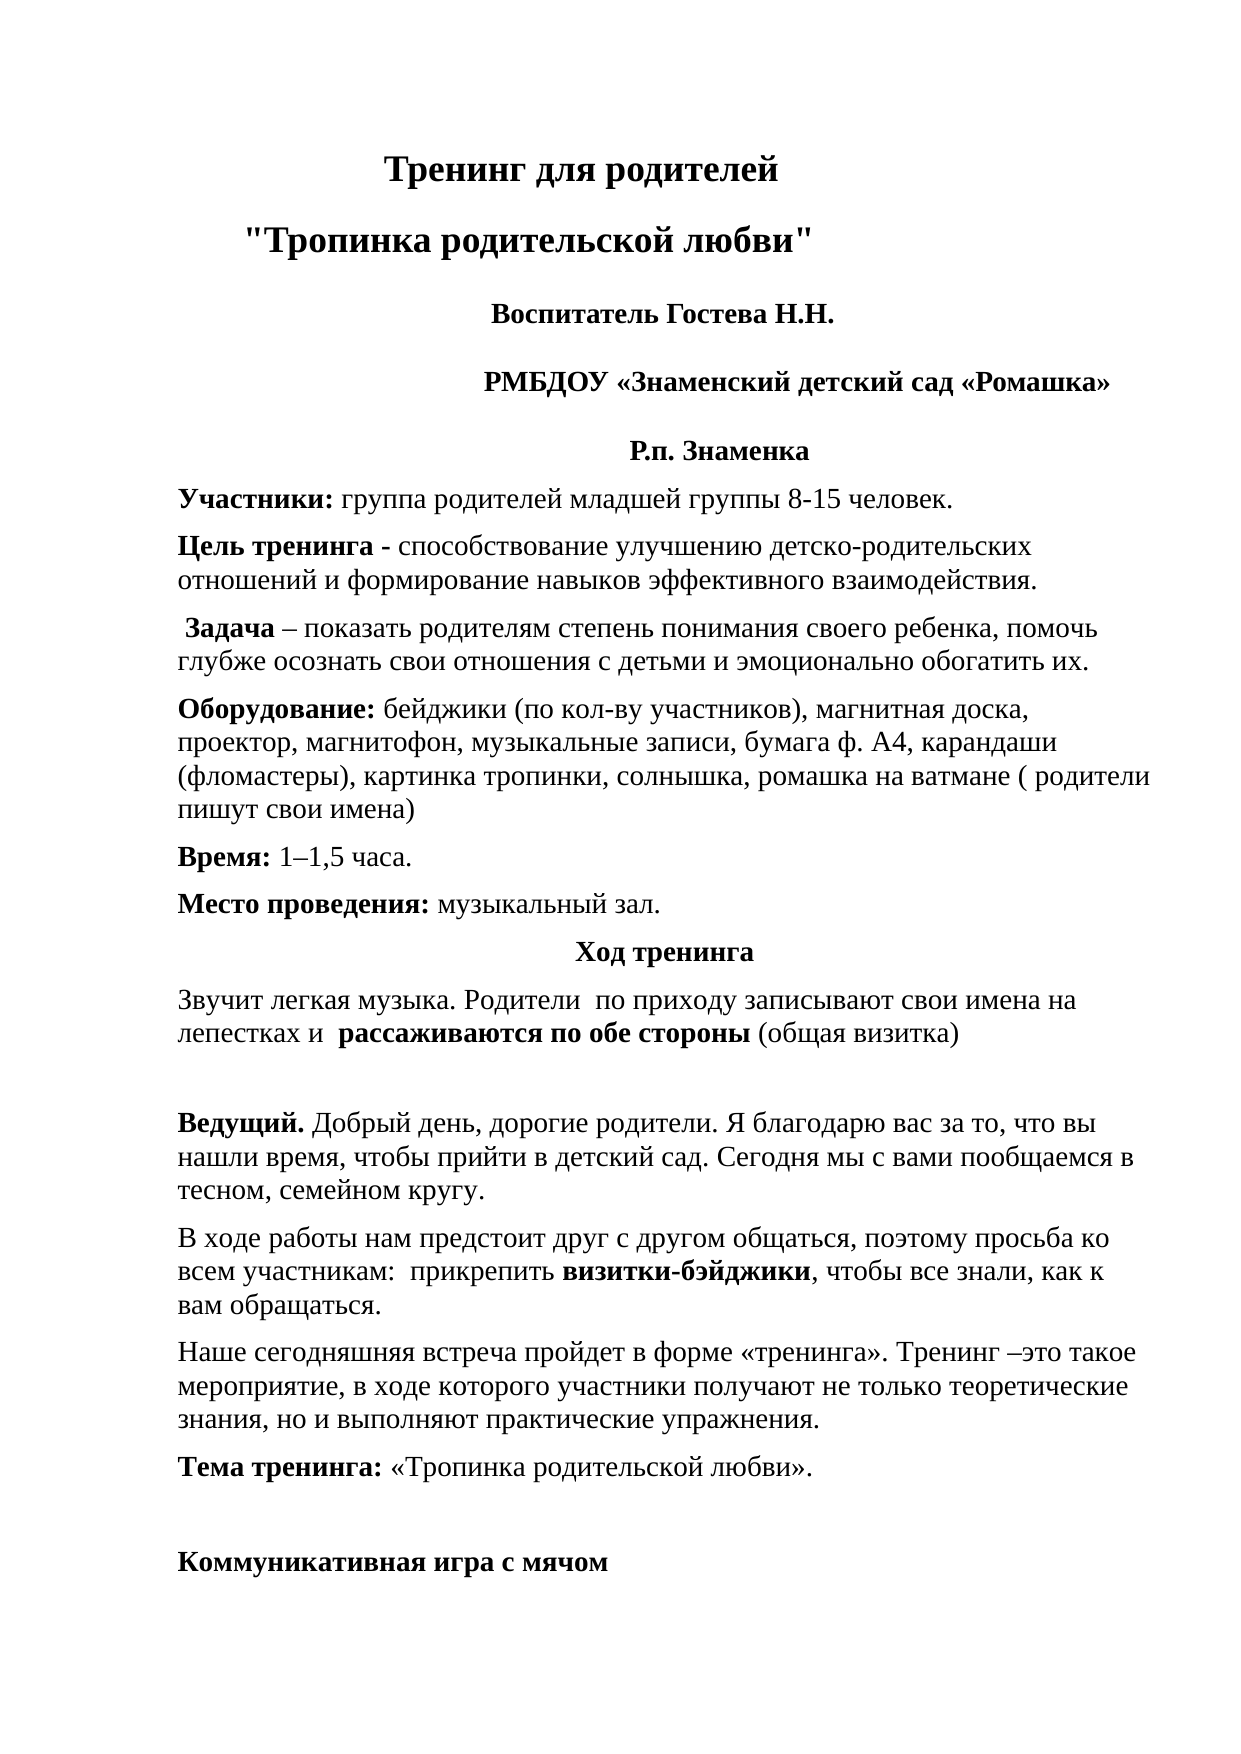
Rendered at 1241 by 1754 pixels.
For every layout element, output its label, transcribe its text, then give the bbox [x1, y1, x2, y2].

text "Тропинка родительской любви" [177, 217, 1152, 261]
text Задача – показать родителям степень понимания своего ребенка, помочь глубже осознать свои отношения с детьми и эмоционально обогатить их. [177, 610, 1152, 677]
text РМБДОУ «Знаменский детский сад «Ромашка» [177, 357, 1152, 398]
text Ведущий. Добрый день, дорогие родители. Я благодарю вас за то, что вы нашли время, чтобы прийти в детский сад. Сегодня мы с вами пообщаемся в тесном, семейном кругу. [177, 1105, 1152, 1206]
text Наше сегодняшняя встреча пройдет в форме «тренинга». Тренинг –это такое мероприятие, в ходе которого участники получают не только теоретические знания, но и выполняют практические упражнения. [177, 1334, 1152, 1435]
text Оборудование: бейджики (по кол-ву участников), магнитная доска, проектор, магнитофон, музыкальные записи, бумага ф. А4, карандаши (фломастеры), картинка тропинки, солнышка, ромашка на ватмане ( родители пишут свои имена) [177, 691, 1152, 825]
text В ходе работы нам предстоит друг с другом общаться, поэтому просьба ко всем участникам: прикрепить визитки-бэйджики, чтобы все знали, как к вам обращаться. [177, 1220, 1152, 1320]
text Время: 1–1,5 часа. [177, 839, 1152, 873]
text Тема тренинга: «Тропинка родительской любви». [177, 1449, 1152, 1483]
text Участники: группа родителей младшей группы 8-15 человек. [177, 481, 1152, 514]
text Звучит легкая музыка. Родители по приходу записывают свои имена на лепестках и рассаживаются по обе стороны (общая визитка) [177, 982, 1152, 1049]
text Коммуникативная игра с мячом [177, 1544, 1152, 1578]
text Тренинг для родителей [177, 146, 1152, 189]
text Ход тренинга [177, 934, 1152, 968]
text Воспитатель Гостева Н.Н. [177, 289, 1152, 329]
text Р.п. Знаменка [177, 426, 1152, 467]
text Место проведения: музыкальный зал. [177, 887, 1152, 920]
text Цель тренинга - способствование улучшению детско-родительских отношений и формирование навыков эффективного взаимодействия. [177, 528, 1152, 596]
